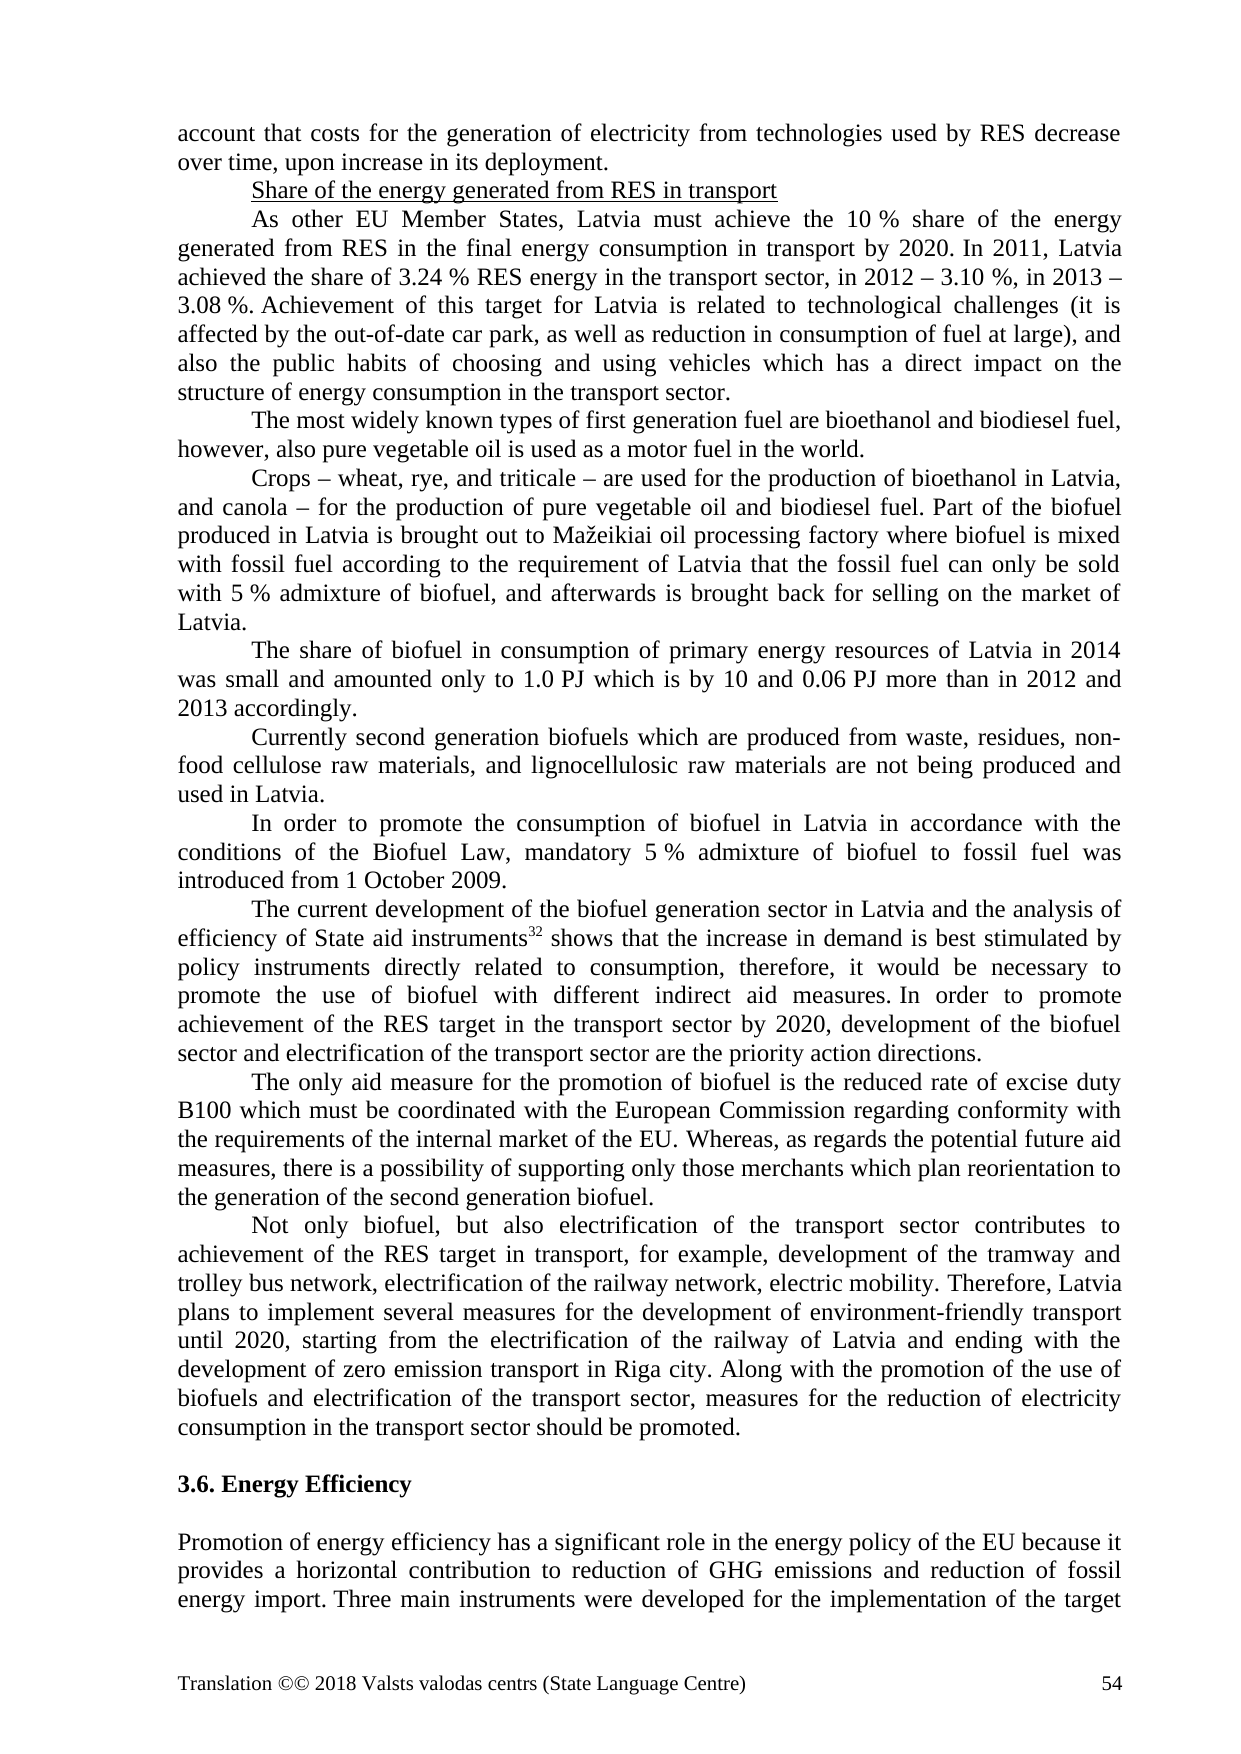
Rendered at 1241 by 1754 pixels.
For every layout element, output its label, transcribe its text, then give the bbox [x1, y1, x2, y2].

text The current development of the biofuel generation sector in Latvia and the analysis of efficiency of State aid instruments shows that the increase in demand is best stimulated by policy instruments directly related to consumption, therefore, it would be necessary to promote the use of biofuel with different indirect aid measures. In order to promote achievement of the RES target in the transport sector by 2020, development of the biofuel sector and electrification of the transport sector are the priority action directions. [177, 894, 1122, 1067]
text The only aid measure for the promotion of biofuel is the reduced rate of excise duty B100 which must be coordinated with the European Commission regarding conformity with the requirements of the internal market of the EU. Whereas, as regards the potential future aid measures, there is a possibility of supporting only those merchants which plan reorientation to the generation of the second generation biofuel. [177, 1067, 1122, 1211]
text Not only biofuel, but also electrification of the transport sector contributes to achievement of the RES target in transport, for example, development of the tramway and trolley bus network, electrification of the railway network, electric mobility. Therefore, Latvia plans to implement several measures for the development of environment-friendly transport until 2020, starting from the electrification of the railway of Latvia and ending with the development of zero emission transport in Riga city. Along with the promotion of the use of biofuels and electrification of the transport sector, measures for the reduction of electricity consumption in the transport sector should be promoted. [177, 1211, 1122, 1441]
text Crops – wheat, rye, and triticale – are used for the production of bioethanol in Latvia, and canola – for the production of pure vegetable oil and biodiesel fuel. Part of the biofuel produced in Latvia is brought out to Mažeikiai oil processing factory where biofuel is mixed with fossil fuel according to the requirement of Latvia that the fossil fuel can only be sold with 5 % admixture of biofuel, and afterwards is brought back for selling on the market of Latvia. [177, 463, 1122, 636]
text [177, 1527, 1122, 1613]
text Share of the energy generated from RES in transport [177, 176, 1122, 204]
text In order to promote the consumption of biofuel in Latvia in accordance with the conditions of the Biofuel Law, mandatory 5 % admixture of biofuel to fossil fuel was introduced from 1 October 2009. [177, 808, 1122, 894]
text The share of biofuel in consumption of primary energy resources of Latvia in 2014 was small and amounted only to 1.0 PJ which is by 10 and 0.06 PJ more than in 2012 and 2013 accordingly. [177, 636, 1122, 722]
text The most widely known types of first generation fuel are bioethanol and biodiesel fuel, however, also pure vegetable oil is used as a motor fuel in the world. [177, 406, 1122, 463]
text As other EU Member States, Latvia must achieve the 10 % share of the energy generated from RES in the final energy consumption in transport by 2020. In 2011, Latvia achieved the share of 3.24 % RES energy in the transport sector, in 2012 – 3.10 %, in 2013 – 3.08 %. Achievement of this target for Latvia is related to technological challenges (it is affected by the out-of-date car park, as well as reduction in consumption of fuel at large), and also the public habits of choosing and using vehicles which has a direct impact on the structure of energy consumption in the transport sector. [177, 204, 1122, 406]
text Currently second generation biofuels which are produced from waste, residues, non-food cellulose raw materials, and lignocellulosic raw materials are not being produced and used in Latvia. [177, 722, 1122, 808]
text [177, 118, 1122, 176]
text 3.6. Energy Efficiency [177, 1469, 1122, 1498]
